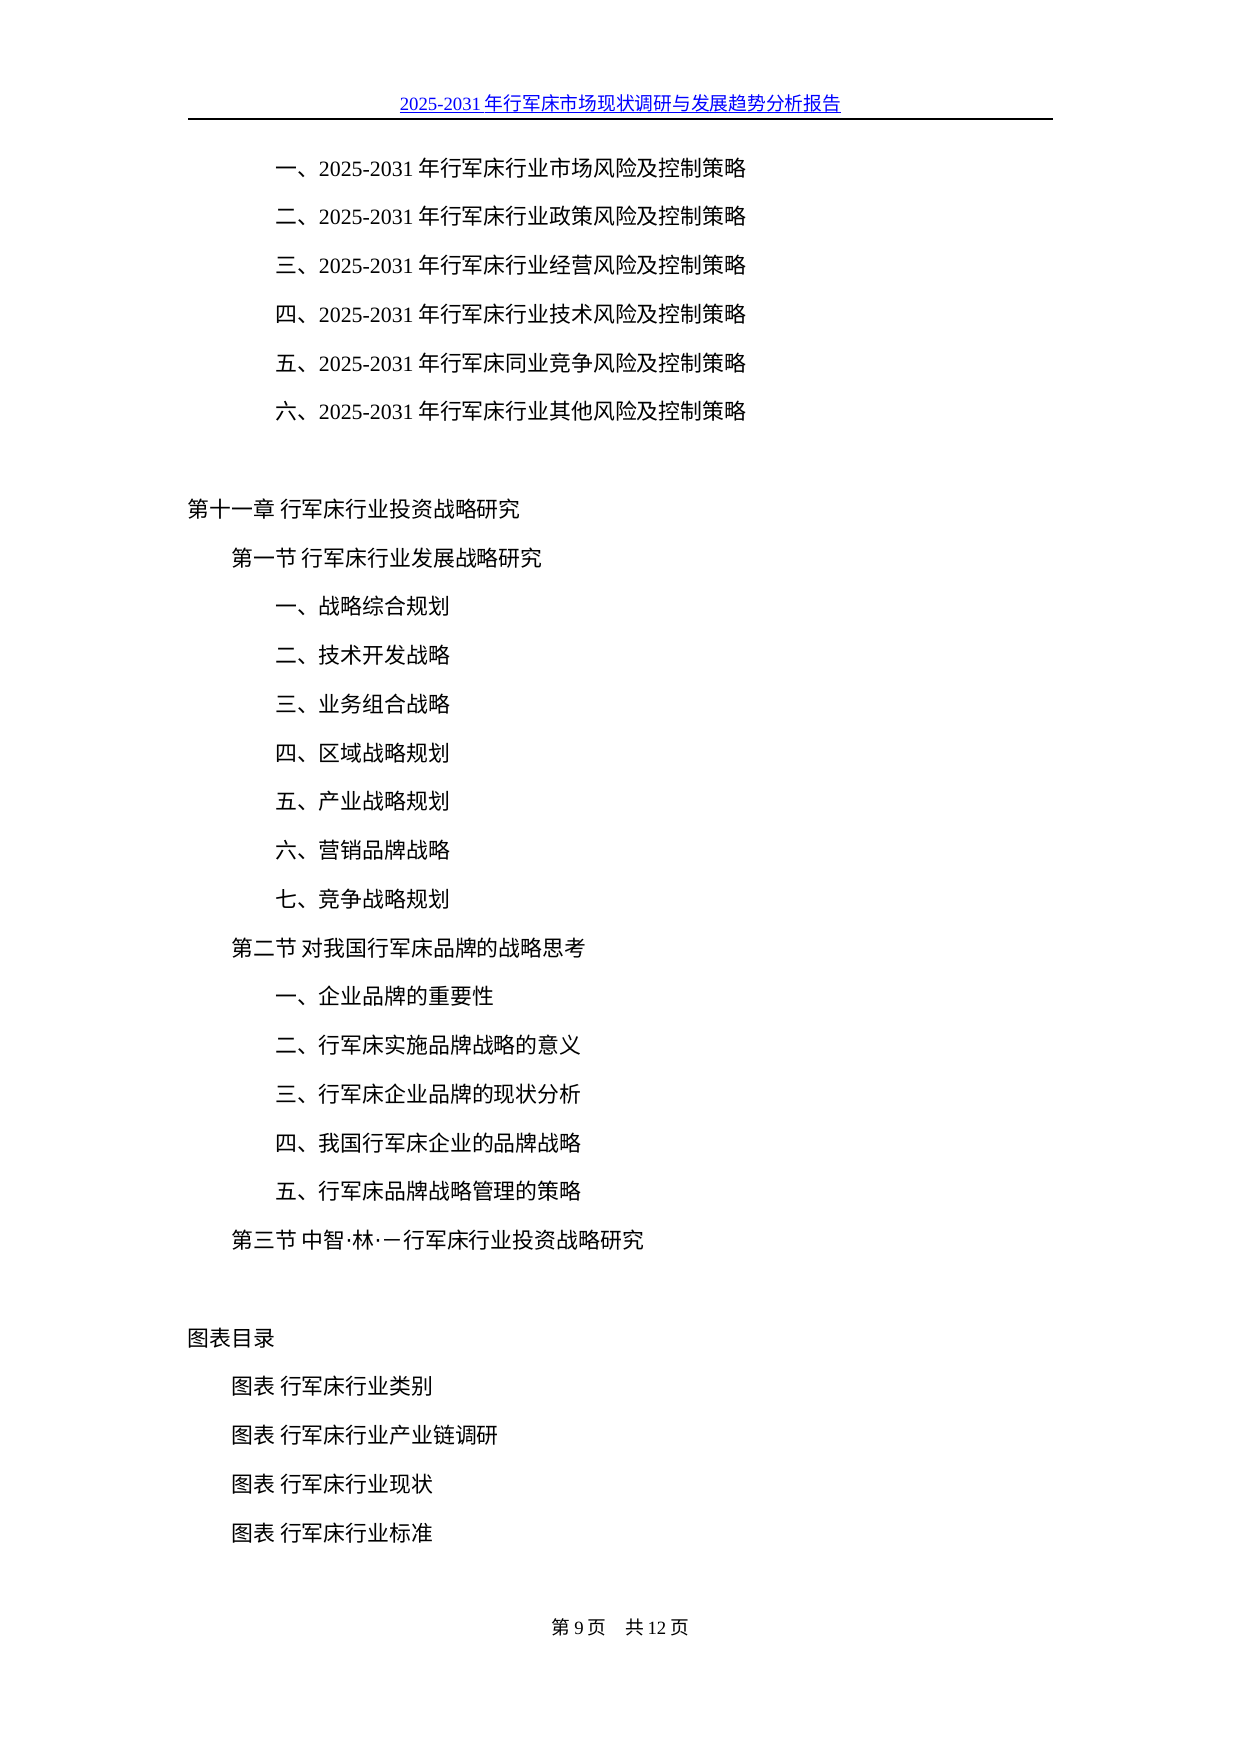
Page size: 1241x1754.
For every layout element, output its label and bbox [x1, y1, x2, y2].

text [187, 150, 1053, 1548]
